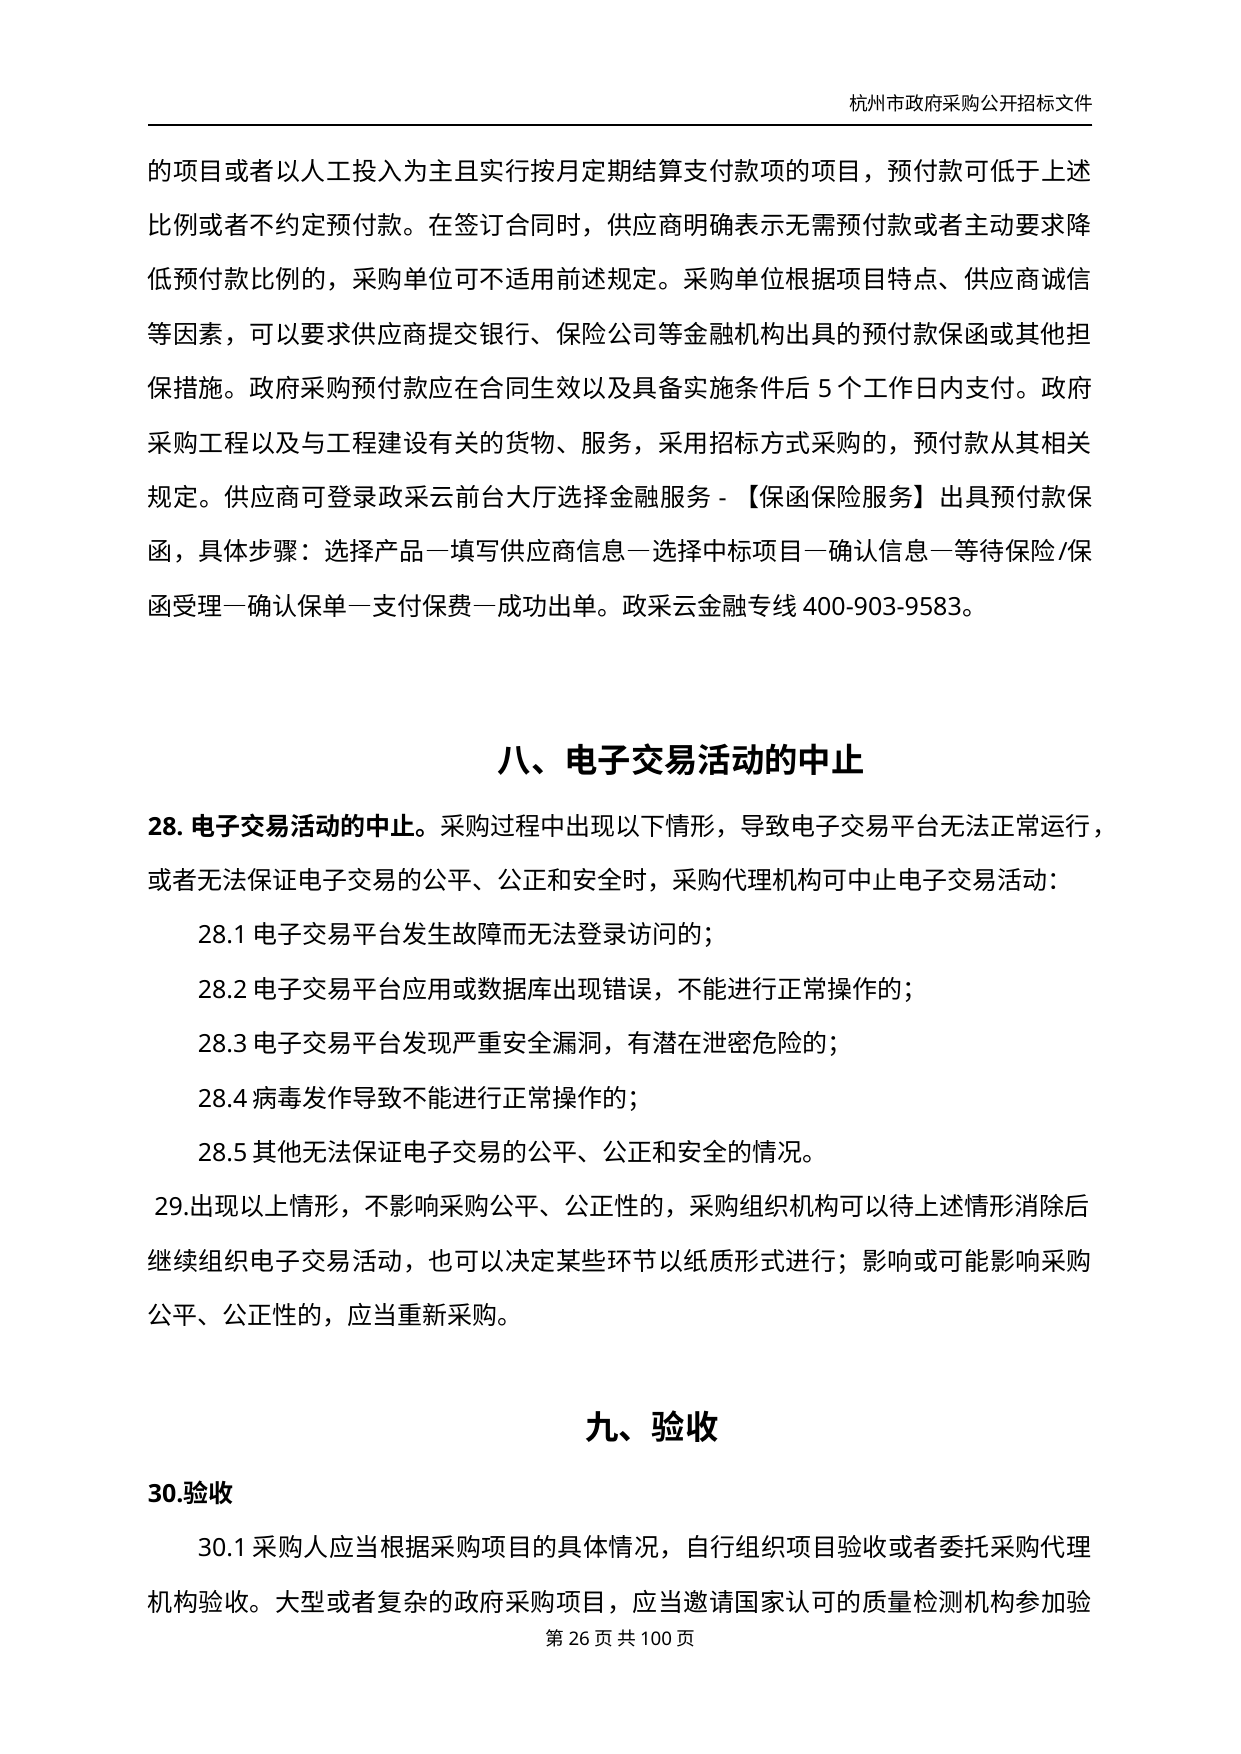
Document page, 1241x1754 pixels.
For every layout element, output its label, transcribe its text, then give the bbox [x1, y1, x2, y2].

text 八、电子交易活动的中止 [148, 734, 1092, 782]
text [148, 1528, 1092, 1618]
text 28.5其他无法保证电子交易的公平、公正和安全的情况。 [148, 1132, 1092, 1169]
text 28. 电子交易活动的中止。采购过程中出现以下情形，导致电子交易平台无法正常运行，或者无法保证电子交易的公平、公正和安全时，采购代理机构可中止电子交易活动： [148, 806, 1092, 897]
text 29.出现以上情形，不影响采购公平、公正性的，采购组织机构可以待上述情形消除后继续组织电子交易活动，也可以决定某些环节以纸质形式进行；影响或可能影响采购公平、公正性的，应当重新采购。 [148, 1187, 1092, 1332]
text 28.2电子交易平台应用或数据库出现错误，不能进行正常操作的； [148, 969, 1092, 1006]
text 九、验收 [160, 1401, 1092, 1449]
text 28.3电子交易平台发现严重安全漏洞，有潜在泄密危险的； [148, 1024, 1092, 1060]
text 30.验收 [148, 1473, 1092, 1509]
text 28.1电子交易平台发生故障而无法登录访问的； [148, 915, 1092, 951]
text 28.4病毒发作导致不能进行正常操作的； [148, 1078, 1092, 1114]
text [148, 151, 1092, 622]
